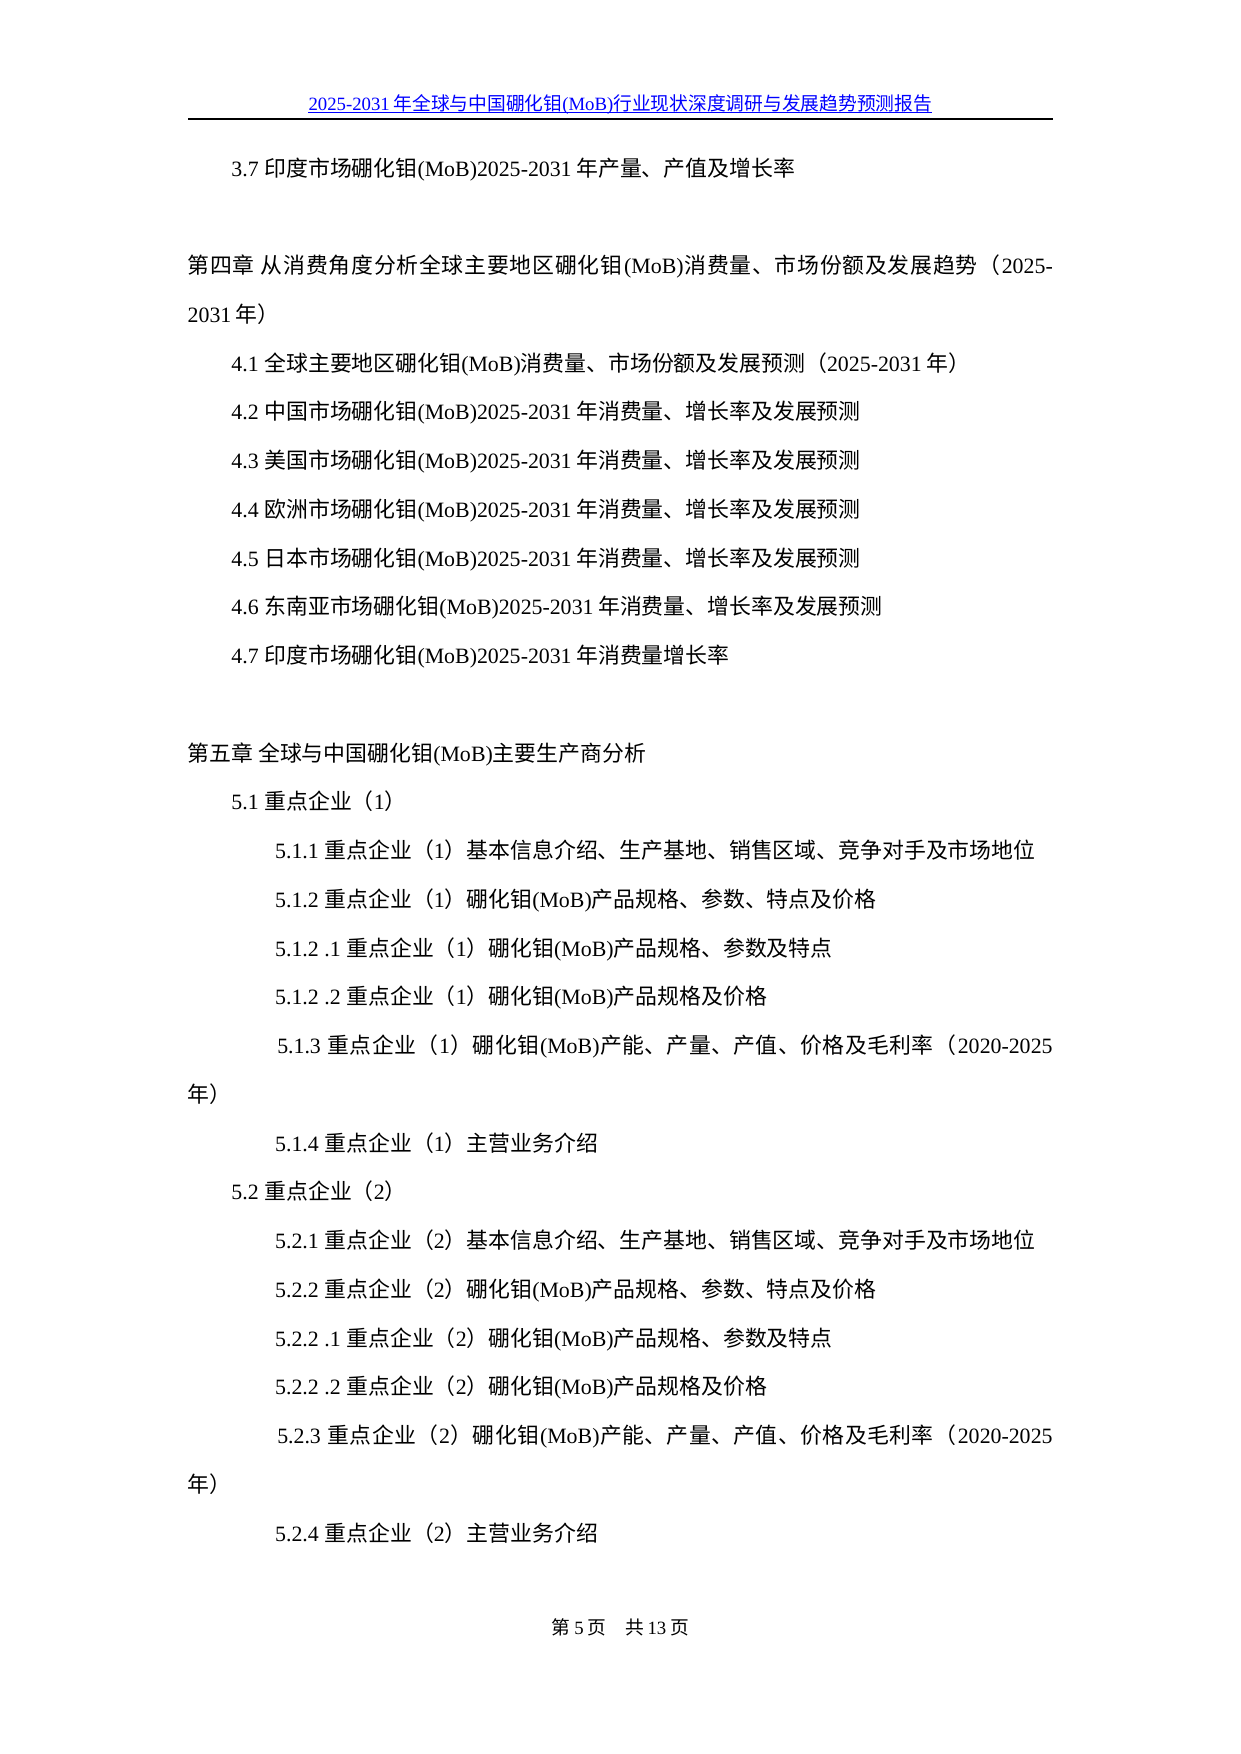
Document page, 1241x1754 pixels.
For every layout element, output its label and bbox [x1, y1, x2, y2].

text [187, 150, 1053, 1548]
